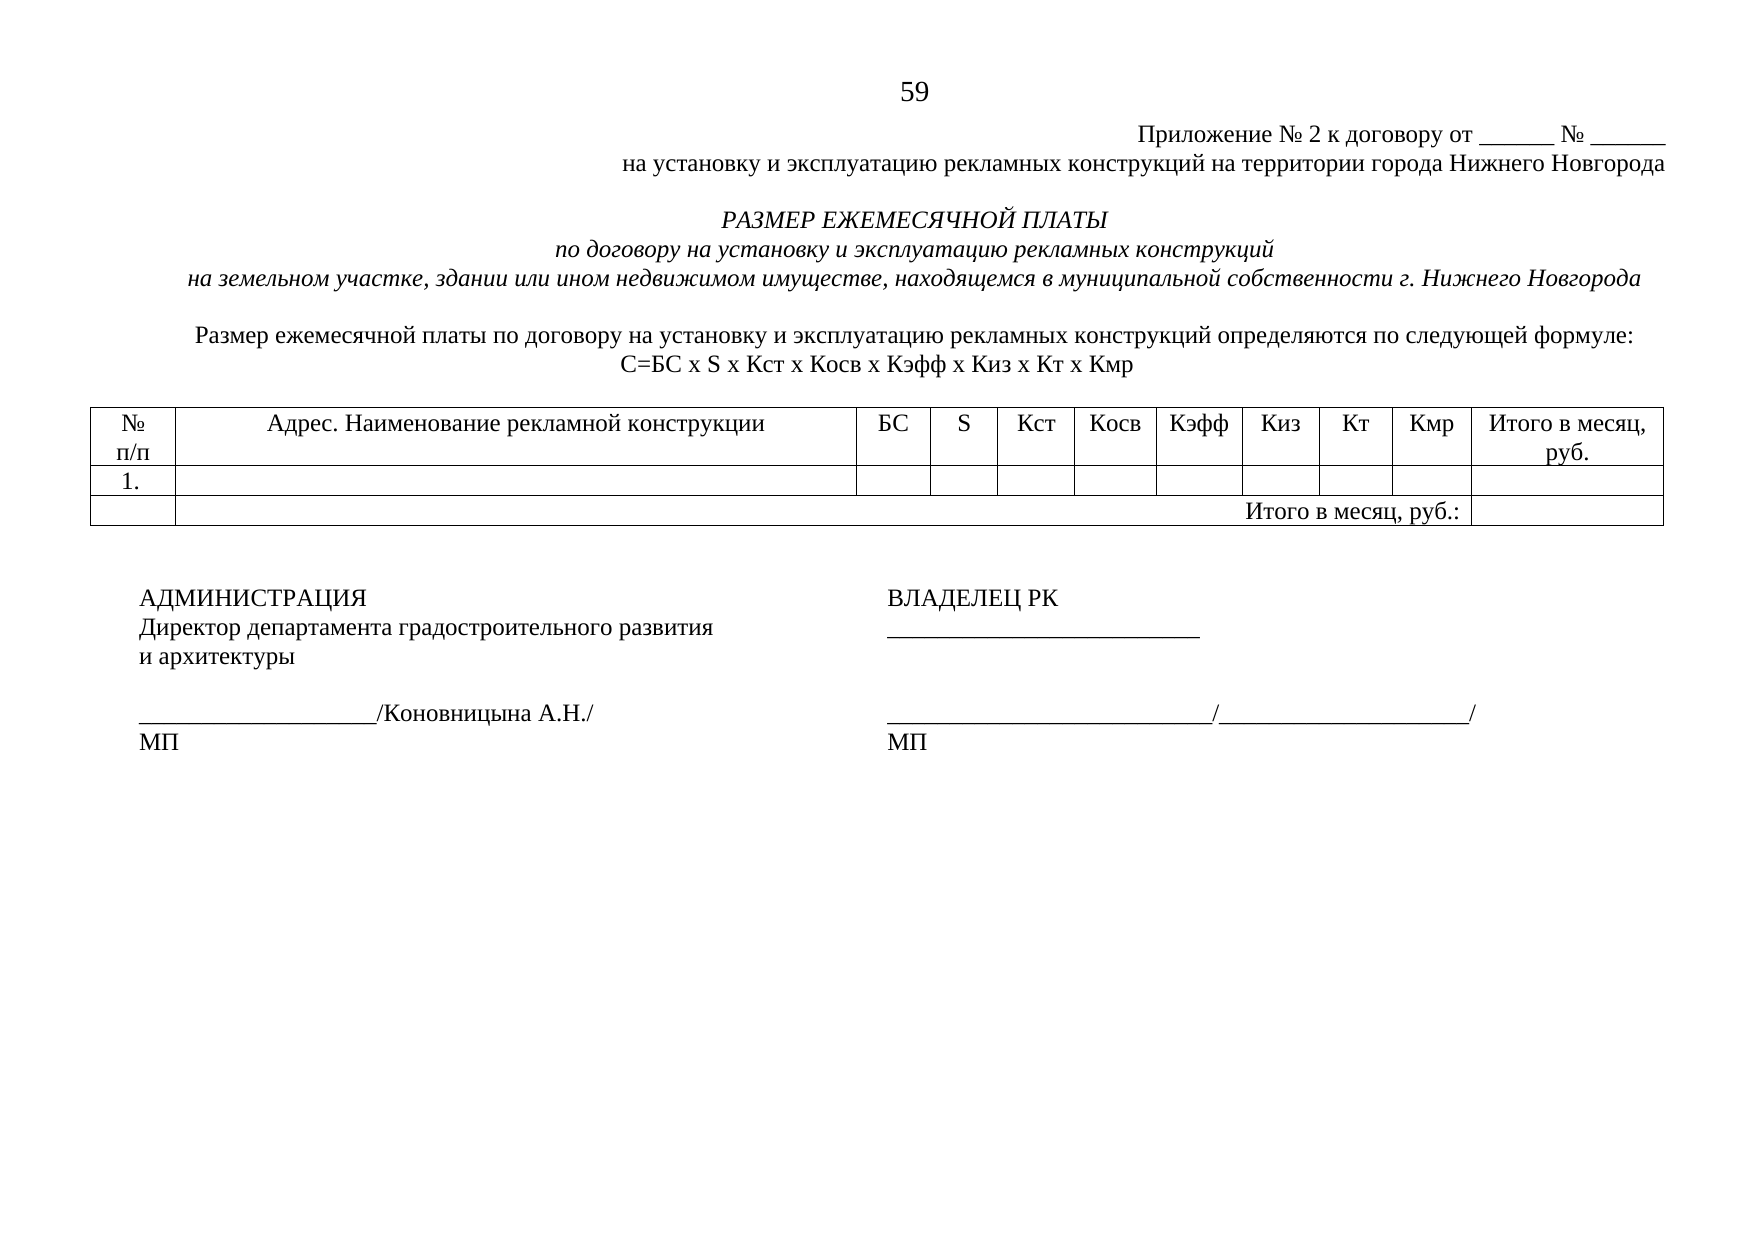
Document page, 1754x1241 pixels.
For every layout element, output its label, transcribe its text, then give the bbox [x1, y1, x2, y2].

text Размер ежемесячной платы по договору на установку и эксплуатацию рекламных конструкций определяются по следующей формуле: С=БС х S х Кст х Косв х Кэфф х Киз х Кт х Кмр [89, 321, 1665, 378]
table_header Кт [1320, 408, 1392, 465]
text по договору на установку и эксплуатацию рекламных конструкций [89, 234, 1665, 263]
table_header ВЛАДЕЛЕЦ РК _________________________ __________________________/____________________/ МП [876, 584, 1626, 785]
text на установку и эксплуатацию рекламных конструкций на территории города Нижнего Новгорода [89, 148, 1665, 177]
table_header БС [857, 408, 930, 465]
table_cell [931, 466, 997, 495]
table_cell 1. [91, 466, 175, 495]
table_header S [931, 408, 997, 465]
table_cell [1320, 466, 1392, 495]
table_header Киз [1243, 408, 1319, 465]
table_header Итого в месяц, руб. [1472, 408, 1663, 465]
table_header АДМИНИСТРАЦИЯ Директор департамента градостроительного развития и архитектуры ___________________/Коновницына А.Н./ МП [128, 584, 876, 785]
table_cell [91, 496, 175, 525]
text Размер ежемесячной платы [89, 206, 1665, 234]
table_header Косв [1075, 408, 1156, 465]
table_cell [1472, 496, 1663, 525]
table_header Кэфф [1157, 408, 1242, 465]
table_cell [176, 466, 856, 495]
table_header № п/п [91, 408, 175, 465]
table_cell [1393, 466, 1471, 495]
table_cell [1157, 466, 1242, 495]
table_cell [1243, 466, 1319, 495]
table_cell [857, 466, 930, 495]
text на земельном участке, здании или ином недвижимом имуществе, находящемся в муниципальной собственности г. Нижнего Новгорода [89, 263, 1665, 292]
table_cell [1472, 466, 1663, 495]
table_header Адрес. Наименование рекламной конструкции [176, 408, 856, 465]
text Приложение № 2 к договору от ______ № ______ [89, 119, 1665, 148]
table_header Кмр [1393, 408, 1471, 465]
table_cell [998, 466, 1074, 495]
table_cell [1075, 466, 1156, 495]
table_header Кст [998, 408, 1074, 465]
table_cell Итого в месяц, руб.: [176, 496, 1471, 525]
